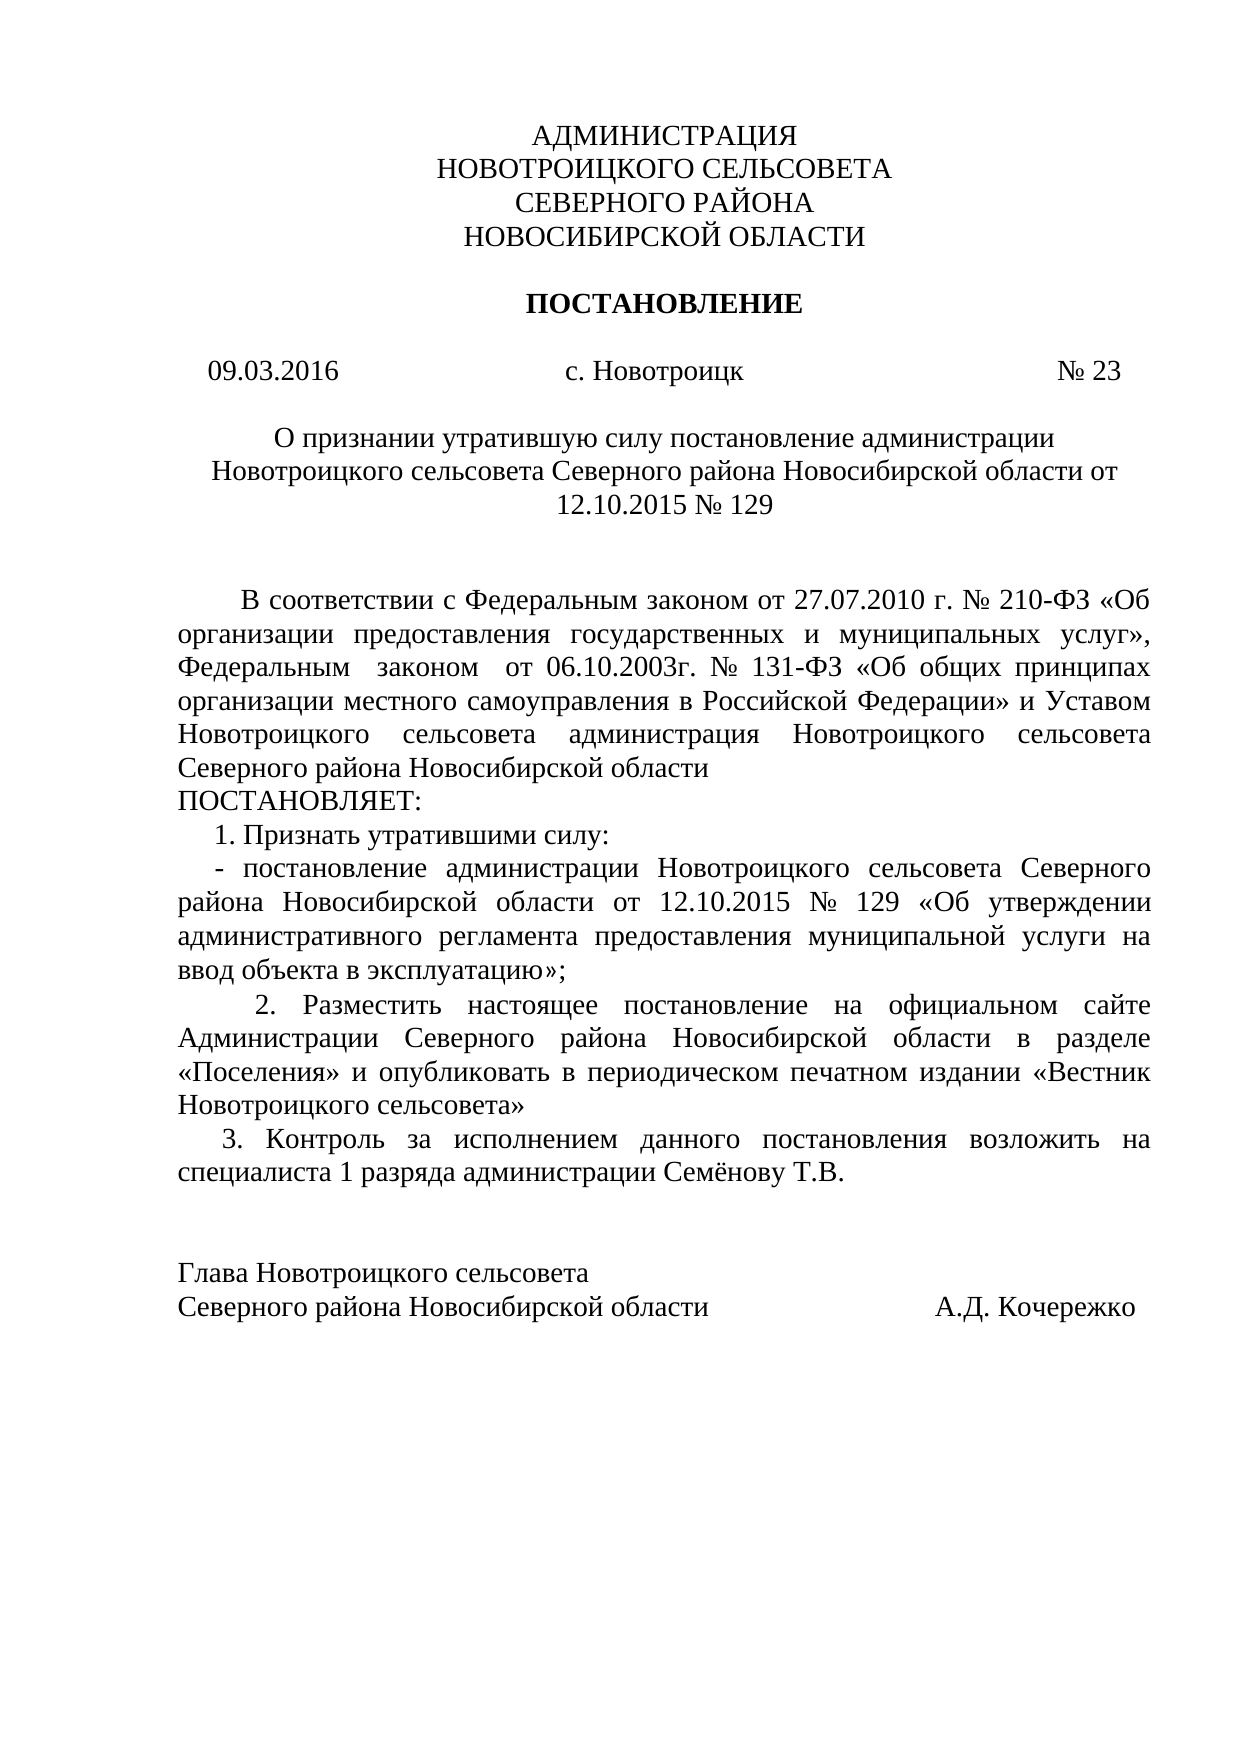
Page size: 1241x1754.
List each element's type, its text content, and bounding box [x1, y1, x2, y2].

text НОВОСИБИРСКОЙ ОБЛАСТИ [177, 219, 1152, 252]
text 3. Контроль за исполнением данного постановления возложить на специалиста 1 разряда администрации Семёнову Т.В. [177, 1121, 1152, 1188]
text 2. Разместить настоящее постановление на официальном сайте Администрации Северного района Новосибирской области в разделе «Поселения» и опубликовать в периодическом печатном издании «Вестник Новотроицкого сельсовета» [177, 987, 1152, 1121]
text НОВОТРОИЦКОГО СЕЛЬСОВЕТА [177, 152, 1152, 185]
text ПОСТАНОВЛЕНИЕ [177, 286, 1152, 319]
text СЕВЕРНОГО РАЙОНА [177, 185, 1152, 219]
text 1. Признать утратившими силу: [177, 817, 1152, 851]
text - постановление администрации Новотроицкого сельсовета Северного района Новосибирской области от 12.10.2015 № 129 «Об утверждении административного регламента предоставления муниципальной услуги на ввод объекта в эксплуатацию»; [177, 851, 1152, 987]
text О признании утратившую силу постановление администрации Новотроицкого сельсовета Северного района Новосибирской области от 12.10.2015 № 129 [177, 420, 1152, 521]
text АДМИНИСТРАЦИЯ [177, 118, 1152, 152]
text В соответствии с Федеральным законом от 27.07.2010 г. № 210-ФЗ «Об организации предоставления государственных и муниципальных услуг», Федеральным законом от 06.10.2003г. № 131-ФЗ «Об общих принципах организации местного самоуправления в Российской Федерации» и Уставом Новотроицкого сельсовета администрация Новотроицкого сельсовета Северного района Новосибирской области [177, 582, 1152, 783]
text Глава Новотроицкого сельсовета [177, 1255, 1152, 1289]
text 09.03.2016 с. Новотроицк № 23 [177, 353, 1152, 386]
text ПОСТАНОВЛЯЕТ: [177, 783, 1152, 817]
text Северного района Новосибирской области А.Д. Кочережко [177, 1289, 1152, 1322]
